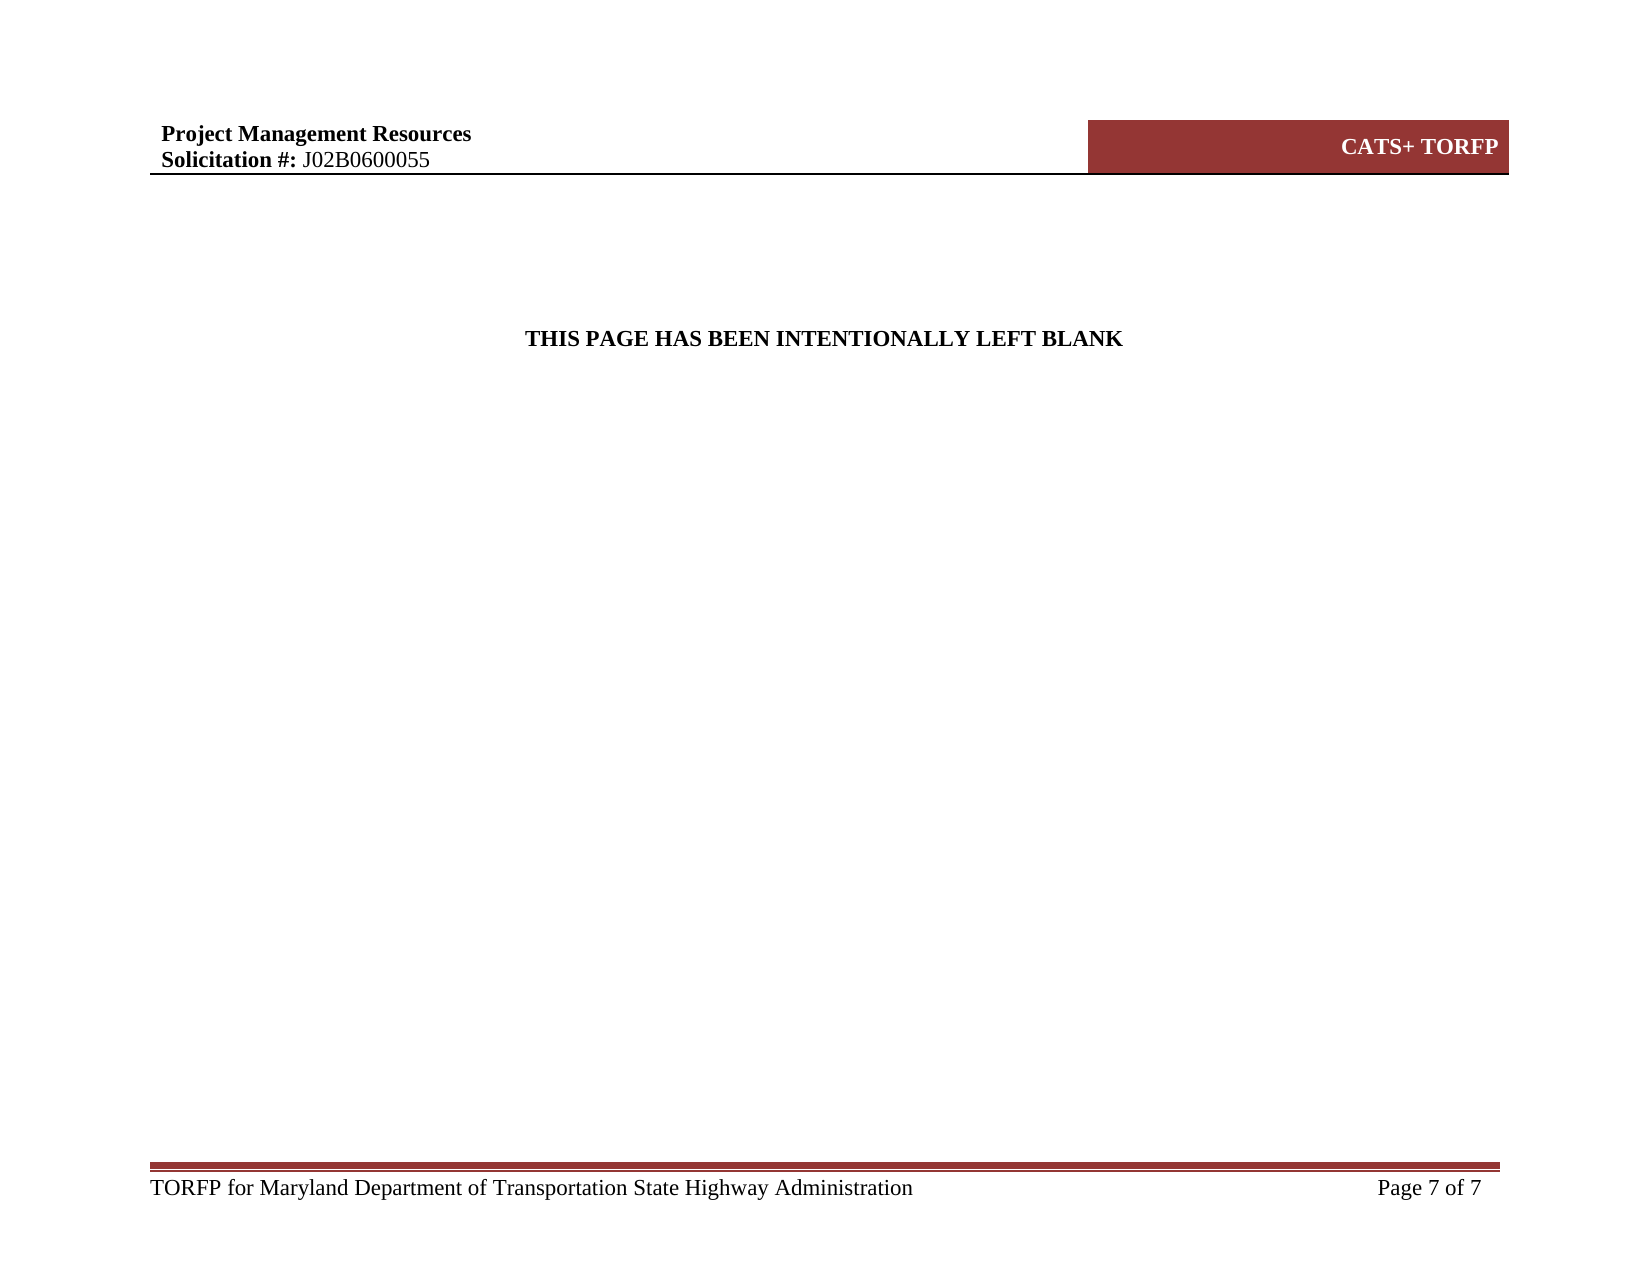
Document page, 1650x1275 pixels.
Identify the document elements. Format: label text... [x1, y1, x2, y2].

text THIS PAGE HAS BEEN INTENTIONALLY LEFT BLANK [450, 325, 1500, 351]
